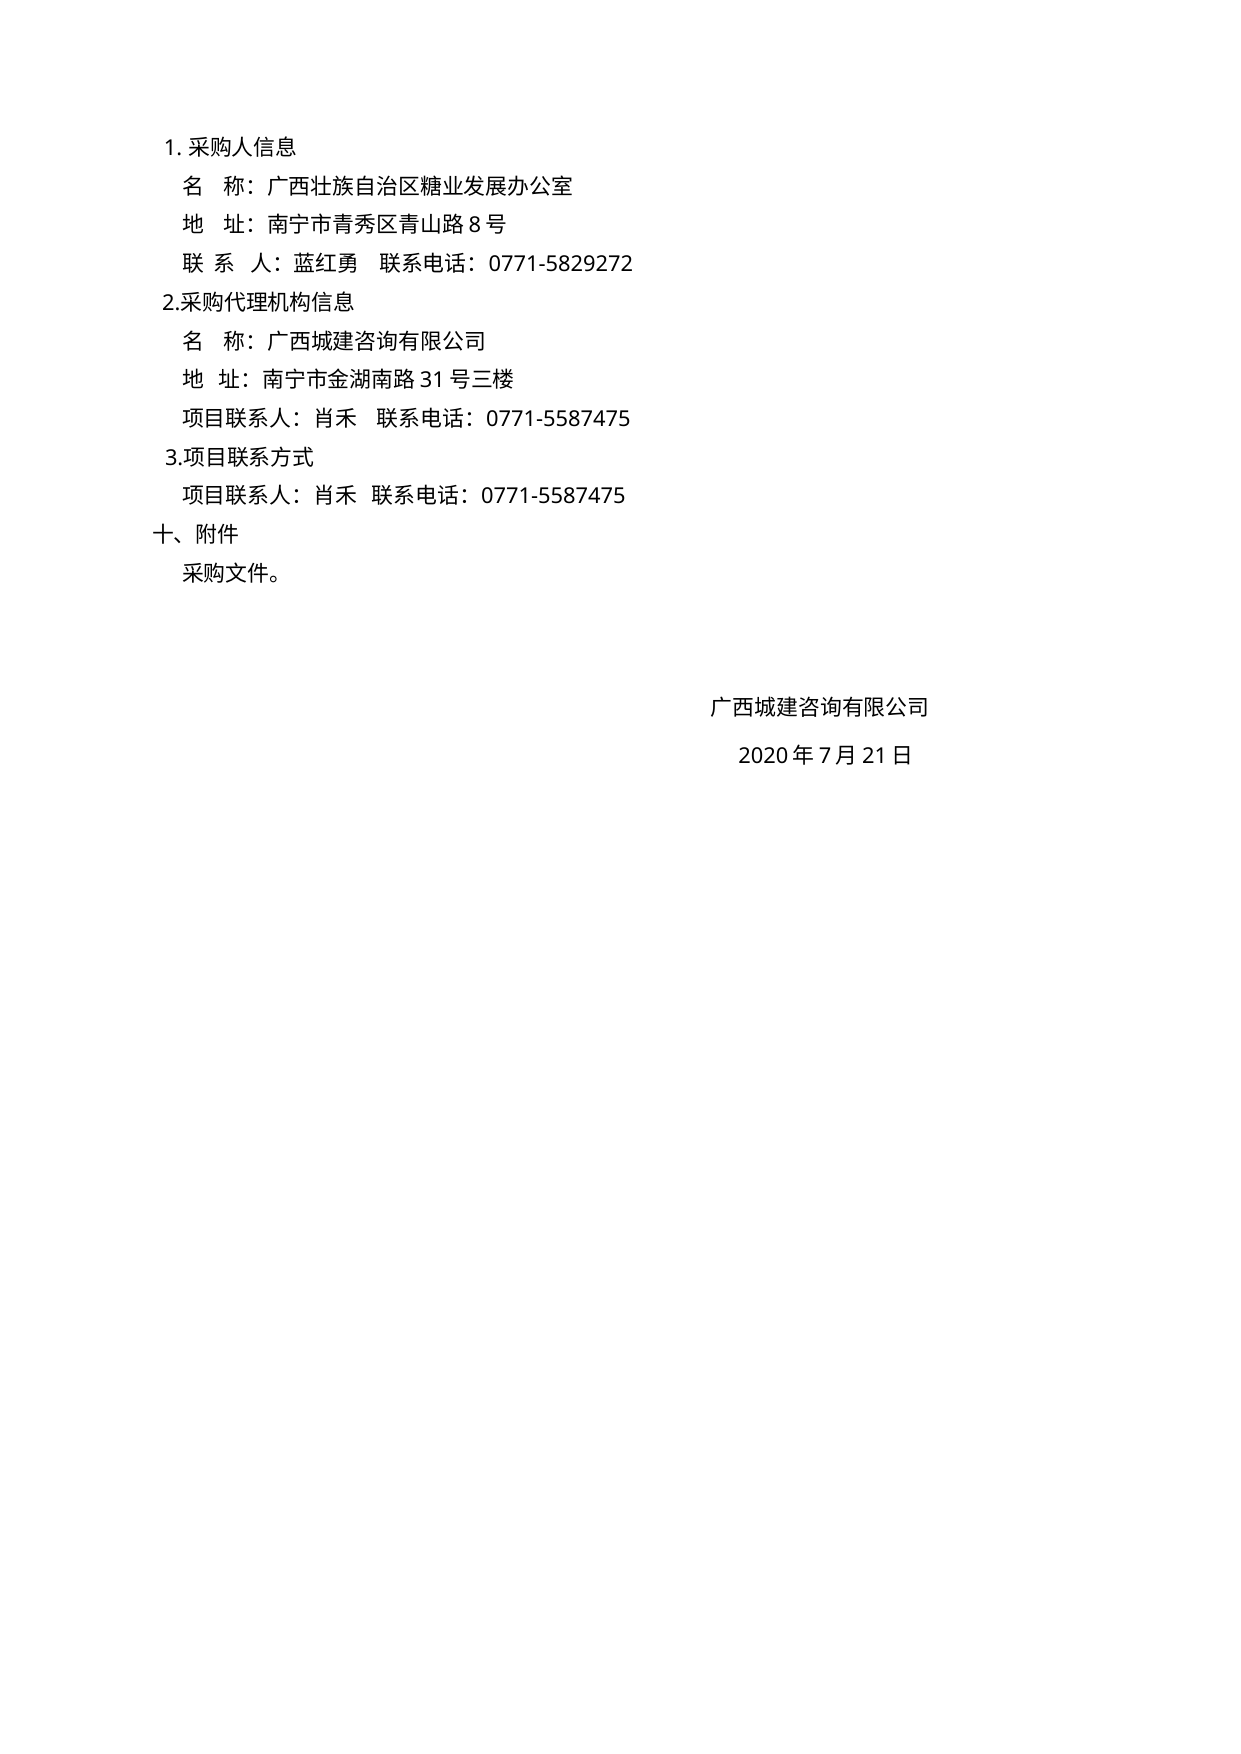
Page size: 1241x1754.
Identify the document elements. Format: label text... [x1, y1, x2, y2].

text 名 称：广西城建咨询有限公司 [142, 323, 1110, 356]
text 地 址：南宁市青秀区青山路8号 [142, 207, 1110, 239]
text 十、附件 [152, 517, 1110, 549]
text 项目联系人：肖禾 联系电话：0771-5587475 [142, 478, 1110, 511]
text 1. 采购人信息 [142, 129, 1110, 162]
text 采购文件。 [142, 556, 1110, 588]
text 名 称：广西壮族自治区糖业发展办公室 [142, 168, 1110, 201]
text 地 址：南宁市金湖南路31号三楼 [142, 362, 1110, 394]
text 2.采购代理机构信息 [142, 284, 1110, 317]
text 3.项目联系方式 [142, 439, 1110, 472]
text 项目联系人：肖禾 联系电话：0771-5587475 [142, 401, 1110, 433]
text 广西城建咨询有限公司 [142, 689, 1104, 722]
text 联 系 人：蓝红勇 联系电话：0771-5829272 [142, 246, 1110, 278]
text 2020年7月21日 [142, 738, 1110, 770]
